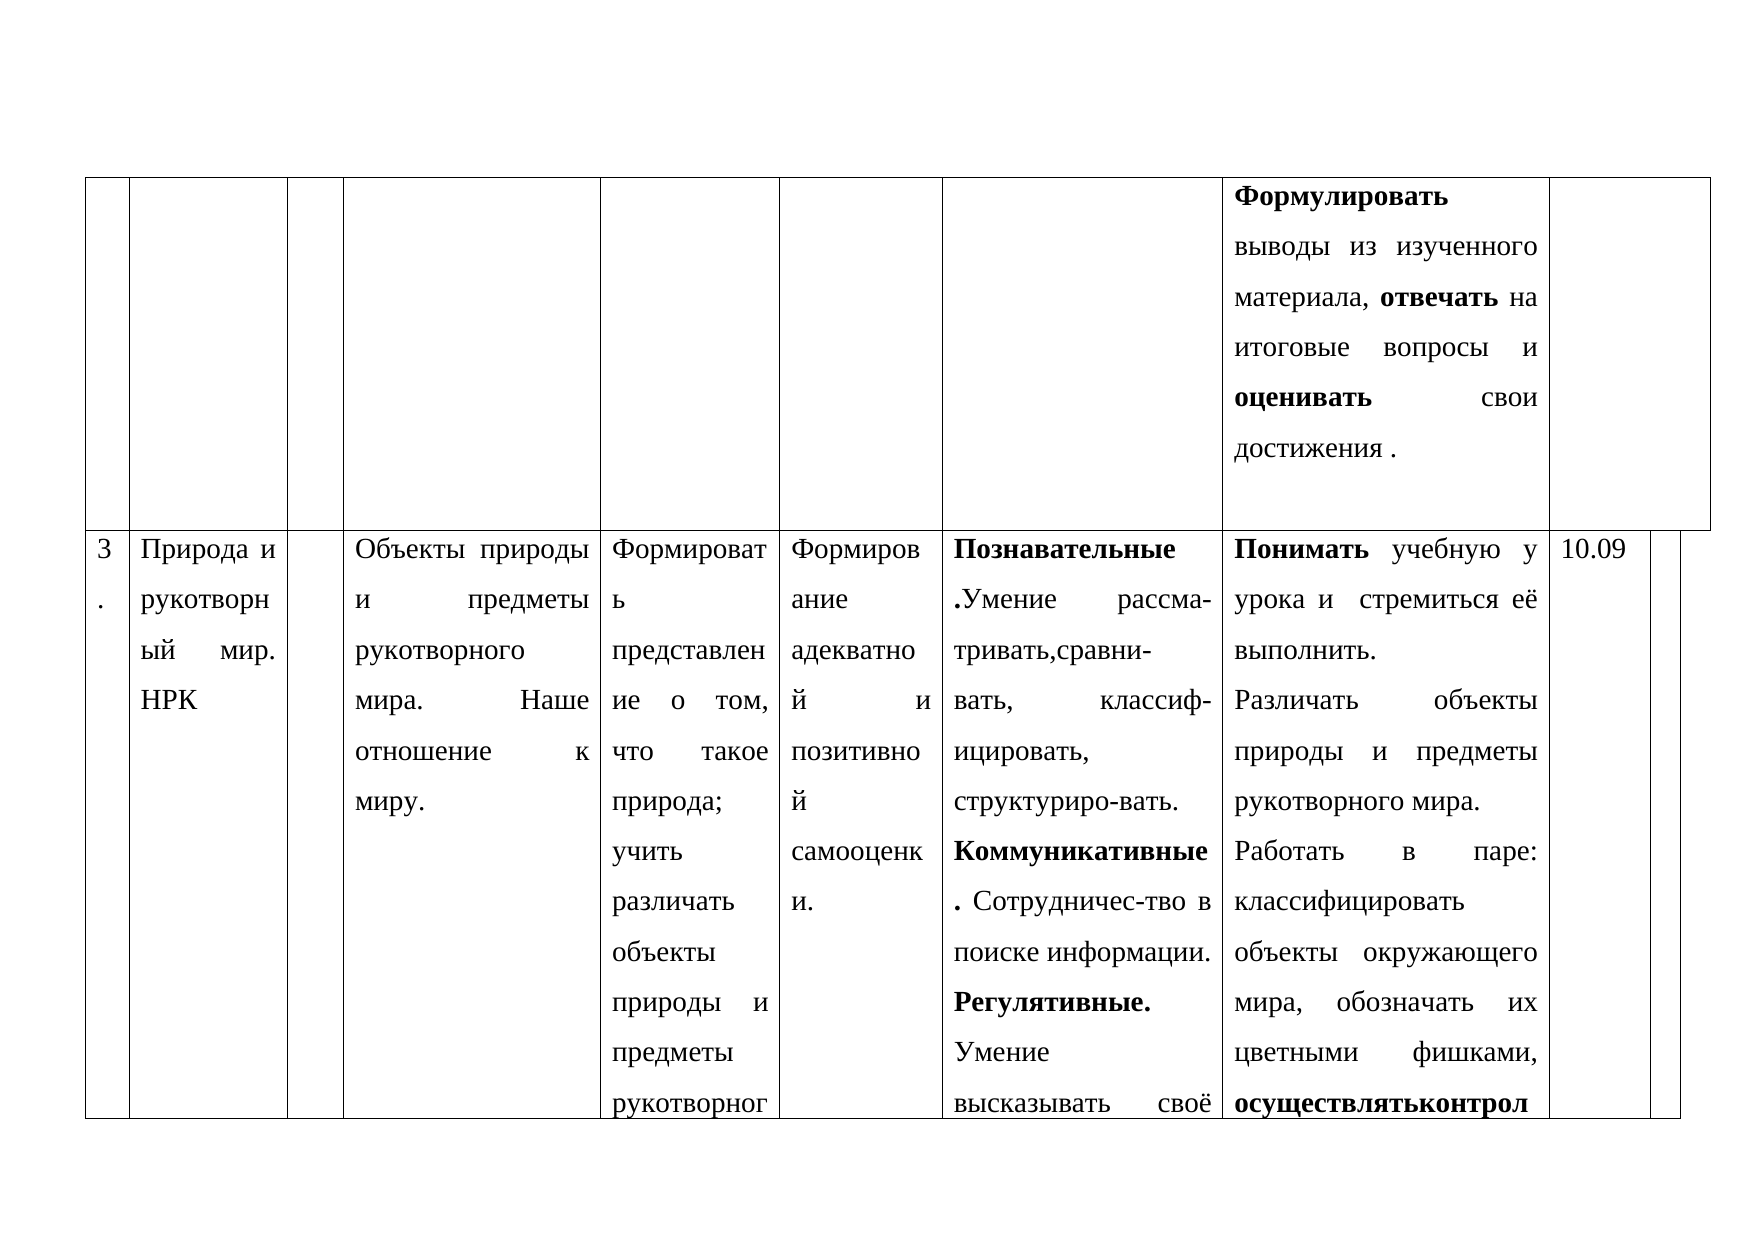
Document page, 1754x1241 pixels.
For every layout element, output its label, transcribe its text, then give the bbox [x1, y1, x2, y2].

table_cell [288, 531, 343, 1118]
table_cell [130, 531, 287, 1118]
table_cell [601, 531, 779, 1118]
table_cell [344, 531, 600, 1118]
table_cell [130, 178, 287, 530]
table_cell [1223, 178, 1549, 530]
table_cell [288, 178, 343, 530]
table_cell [780, 178, 942, 530]
table_cell 10.09 [1550, 531, 1650, 1118]
table_cell 3. [86, 531, 129, 1118]
table_cell [1651, 531, 1680, 1118]
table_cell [601, 178, 779, 530]
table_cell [780, 531, 942, 1118]
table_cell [1223, 531, 1549, 1118]
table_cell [943, 178, 1222, 530]
table_cell 2. [86, 178, 129, 530]
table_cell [943, 531, 1222, 1118]
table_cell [344, 178, 600, 530]
